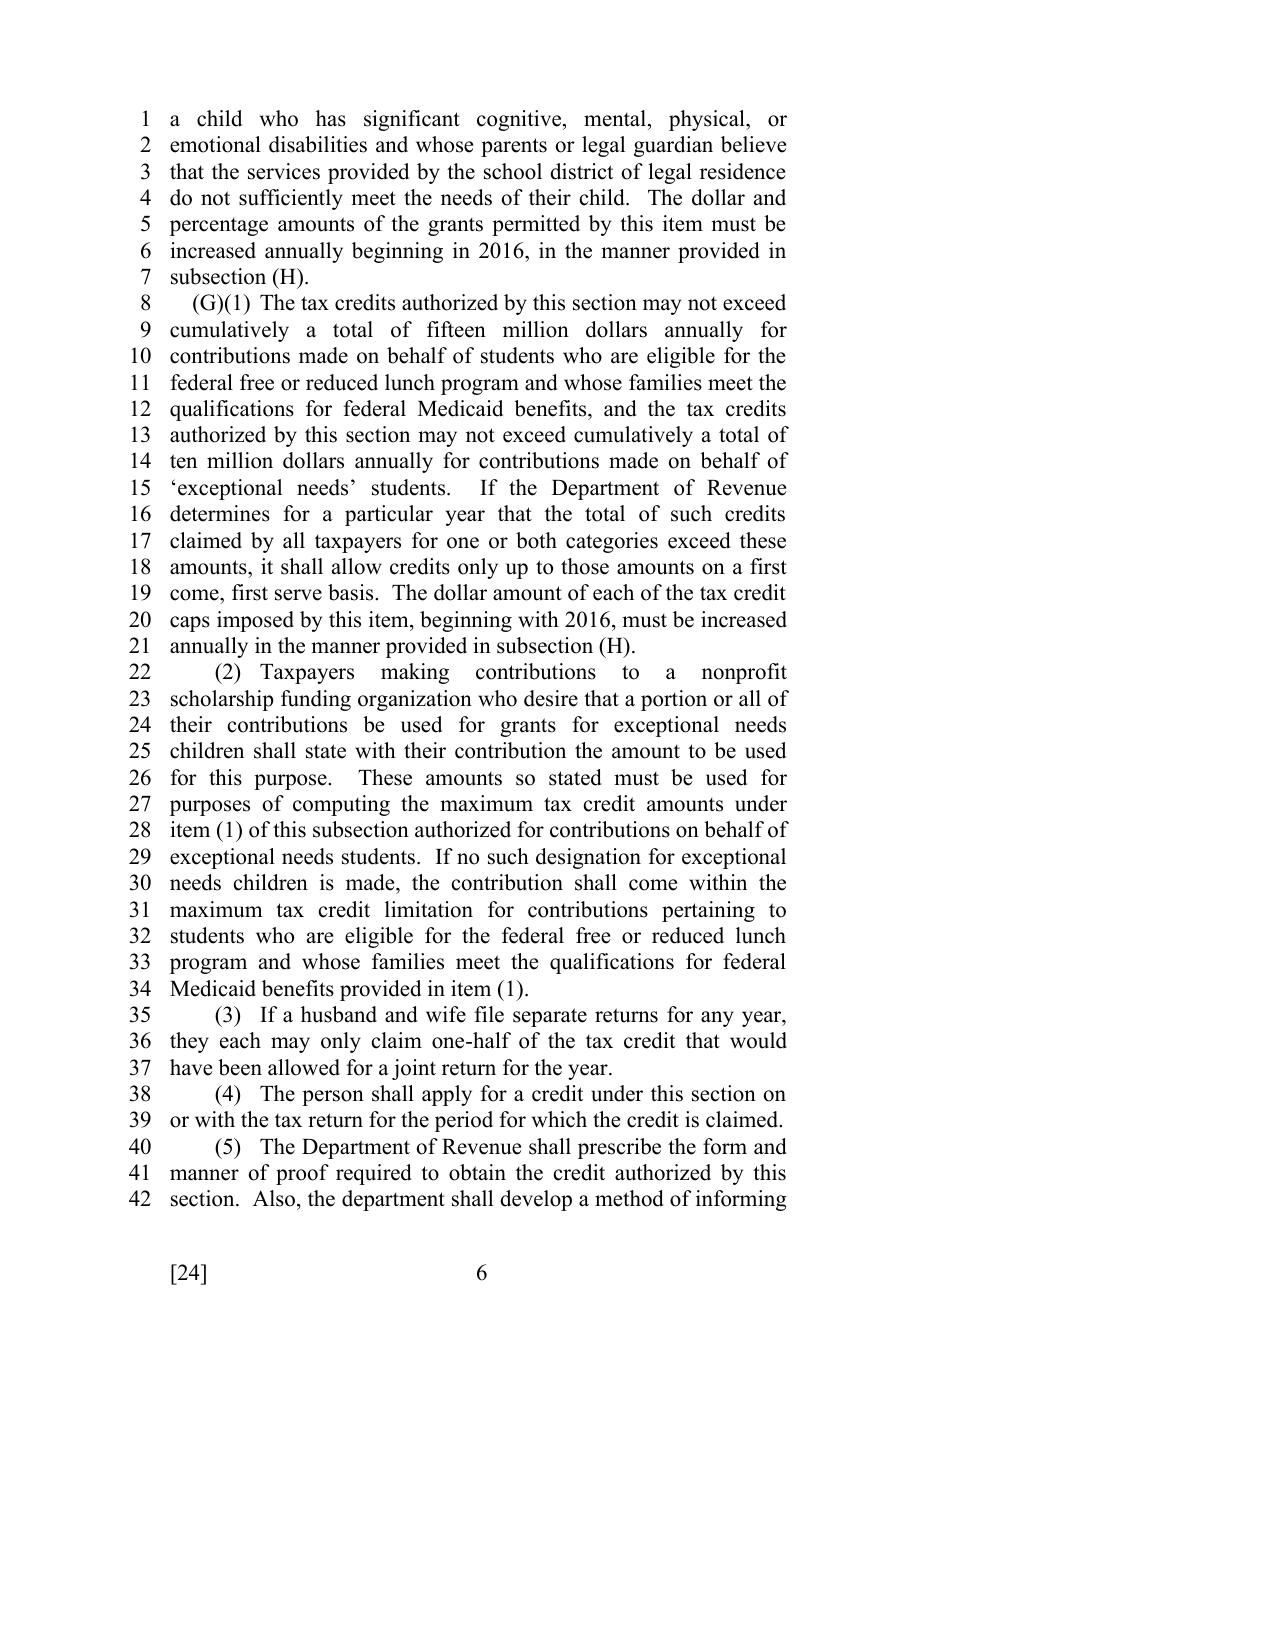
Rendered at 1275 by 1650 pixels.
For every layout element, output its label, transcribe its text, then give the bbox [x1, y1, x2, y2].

text (3) If a husband and wife file separate returns for any year, they each may only claim one-half of the tax credit that would have been allowed for a joint return for the year. [169, 1001, 787, 1080]
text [169, 105, 787, 289]
text (4) The person shall apply for a credit under this section on or with the tax return for the period for which the credit is claimed. [169, 1080, 787, 1133]
text (G)(1) The tax credits authorized by this section may not exceed cumulatively a total of fifteen million dollars annually for contributions made on behalf of students who are eligible for the federal free or reduced lunch program and whose families meet the qualifications for federal Medicaid benefits, and the tax credits authorized by this section may not exceed cumulatively a total of ten million dollars annually for contributions made on behalf of ‘exceptional needs’ students. If the Department of Revenue determines for a particular year that the total of such credits claimed by all taxpayers for one or both categories exceed these amounts, it shall allow credits only up to those amounts on a first come, first serve basis. The dollar amount of each of the tax credit caps imposed by this item, beginning with 2016, must be increased annually in the manner provided in subsection (H). [169, 289, 787, 658]
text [169, 1133, 787, 1212]
text (2) Taxpayers making contributions to a nonprofit scholarship funding organization who desire that a portion or all of their contributions be used for grants for exceptional needs children shall state with their contribution the amount to be used for this purpose. These amounts so stated must be used for purposes of computing the maximum tax credit amounts under item (1) of this subsection authorized for contributions on behalf of exceptional needs students. If no such designation for exceptional needs children is made, the contribution shall come within the maximum tax credit limitation for contributions pertaining to students who are eligible for the federal free or reduced lunch program and whose families meet the qualifications for federal Medicaid benefits provided in item (1). [169, 658, 787, 1001]
